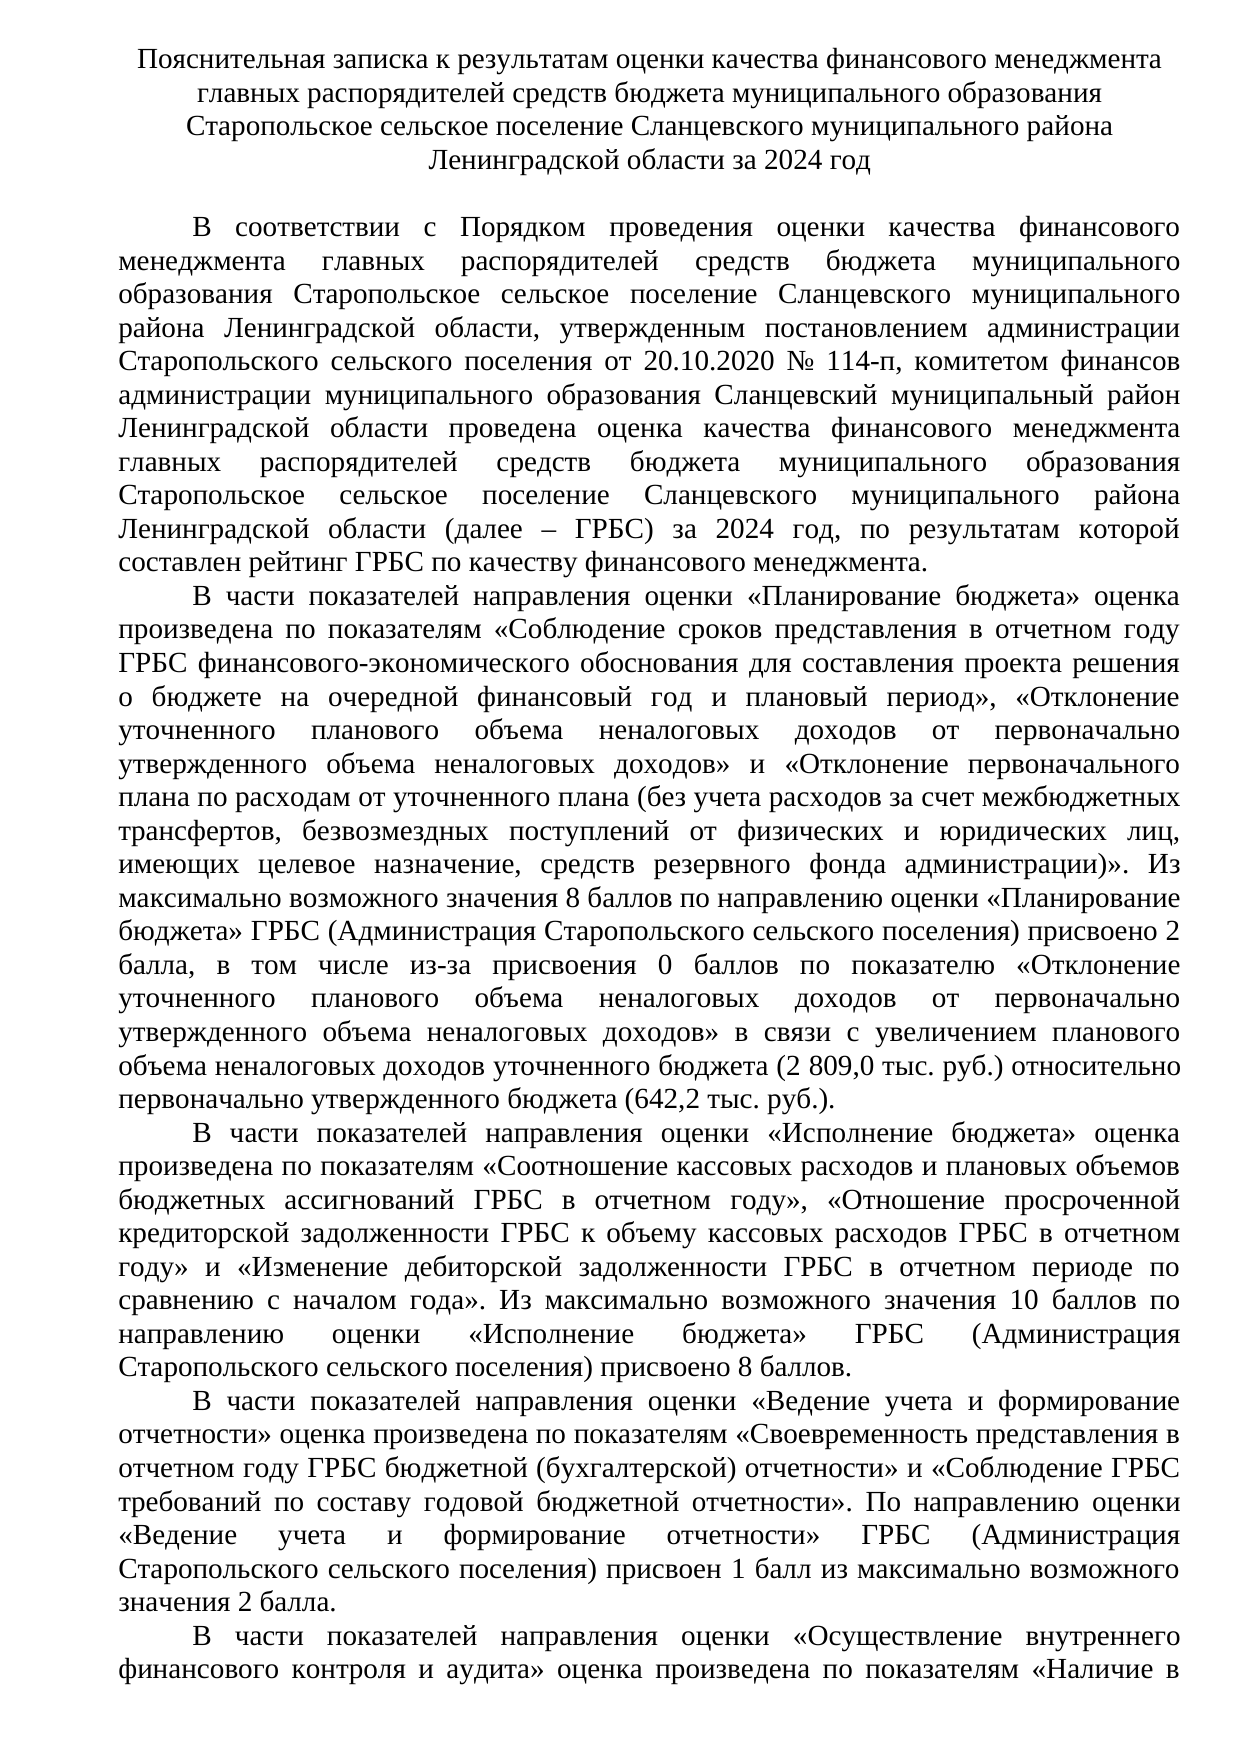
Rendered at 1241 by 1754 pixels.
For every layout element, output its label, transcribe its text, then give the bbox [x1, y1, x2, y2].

text В соответствии с Порядком проведения оценки качества финансового менеджмента главных распорядителей средств бюджета муниципального образования Старопольское сельское поселение Сланцевского муниципального района Ленинградской области, утвержденным постановлением администрации Старопольского сельского поселения от 20.10.2020 № 114-п, комитетом финансов администрации муниципального образования Сланцевский муниципальный район Ленинградской области проведена оценка качества финансового менеджмента главных распорядителей средств бюджета муниципального образования Старопольское сельское поселение Сланцевского муниципального района Ленинградской области (далее – ГРБС) за 2024 год, по результатам которой составлен рейтинг ГРБС по качеству финансового менеджмента. [118, 209, 1181, 578]
text Пояснительная записка к результатам оценки качества финансового менеджмента главных распорядителей средств бюджета муниципального образования Старопольское сельское поселение Сланцевского муниципального района Ленинградской области за 2024 год [118, 41, 1181, 176]
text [118, 1618, 1181, 1685]
text В части показателей направления оценки «Планирование бюджета» оценка произведена по показателям «Соблюдение сроков представления в отчетном году ГРБС финансового-экономического обоснования для составления проекта решения о бюджете на очередной финансовый год и плановый период», «Отклонение уточненного планового объема неналоговых доходов от первоначально утвержденного объема неналоговых доходов» и «Отклонение первоначального плана по расходам от уточненного плана (без учета расходов за счет межбюджетных трансфертов, безвозмездных поступлений от физических и юридических лиц, имеющих целевое назначение, средств резервного фонда администрации)». Из максимально возможного значения 8 баллов по направлению оценки «Планирование бюджета» ГРБС (Администрация Старопольского сельского поселения) присвоено 2 балла, в том числе из-за присвоения 0 баллов по показателю «Отклонение уточненного планового объема неналоговых доходов от первоначально утвержденного объема неналоговых доходов» в связи с увеличением планового объема неналоговых доходов уточненного бюджета (2 809,0 тыс. руб.) относительно первоначально утвержденного бюджета (642,2 тыс. руб.). [118, 578, 1181, 1115]
text В части показателей направления оценки «Ведение учета и формирование отчетности» оценка произведена по показателям «Своевременность представления в отчетном году ГРБС бюджетной (бухгалтерской) отчетности» и «Соблюдение ГРБС требований по составу годовой бюджетной отчетности». По направлению оценки «Ведение учета и формирование отчетности» ГРБС (Администрация Старопольского сельского поселения) присвоен 1 балл из максимально возможного значения 2 балла. [118, 1383, 1181, 1618]
text В части показателей направления оценки «Исполнение бюджета» оценка произведена по показателям «Соотношение кассовых расходов и плановых объемов бюджетных ассигнований ГРБС в отчетном году», «Отношение просроченной кредиторской задолженности ГРБС к объему кассовых расходов ГРБС в отчетном году» и «Изменение дебиторской задолженности ГРБС в отчетном периоде по сравнению с началом года». Из максимально возможного значения 10 баллов по направлению оценки «Исполнение бюджета» ГРБС (Администрация Старопольского сельского поселения) присвоено 8 баллов. [118, 1115, 1181, 1383]
